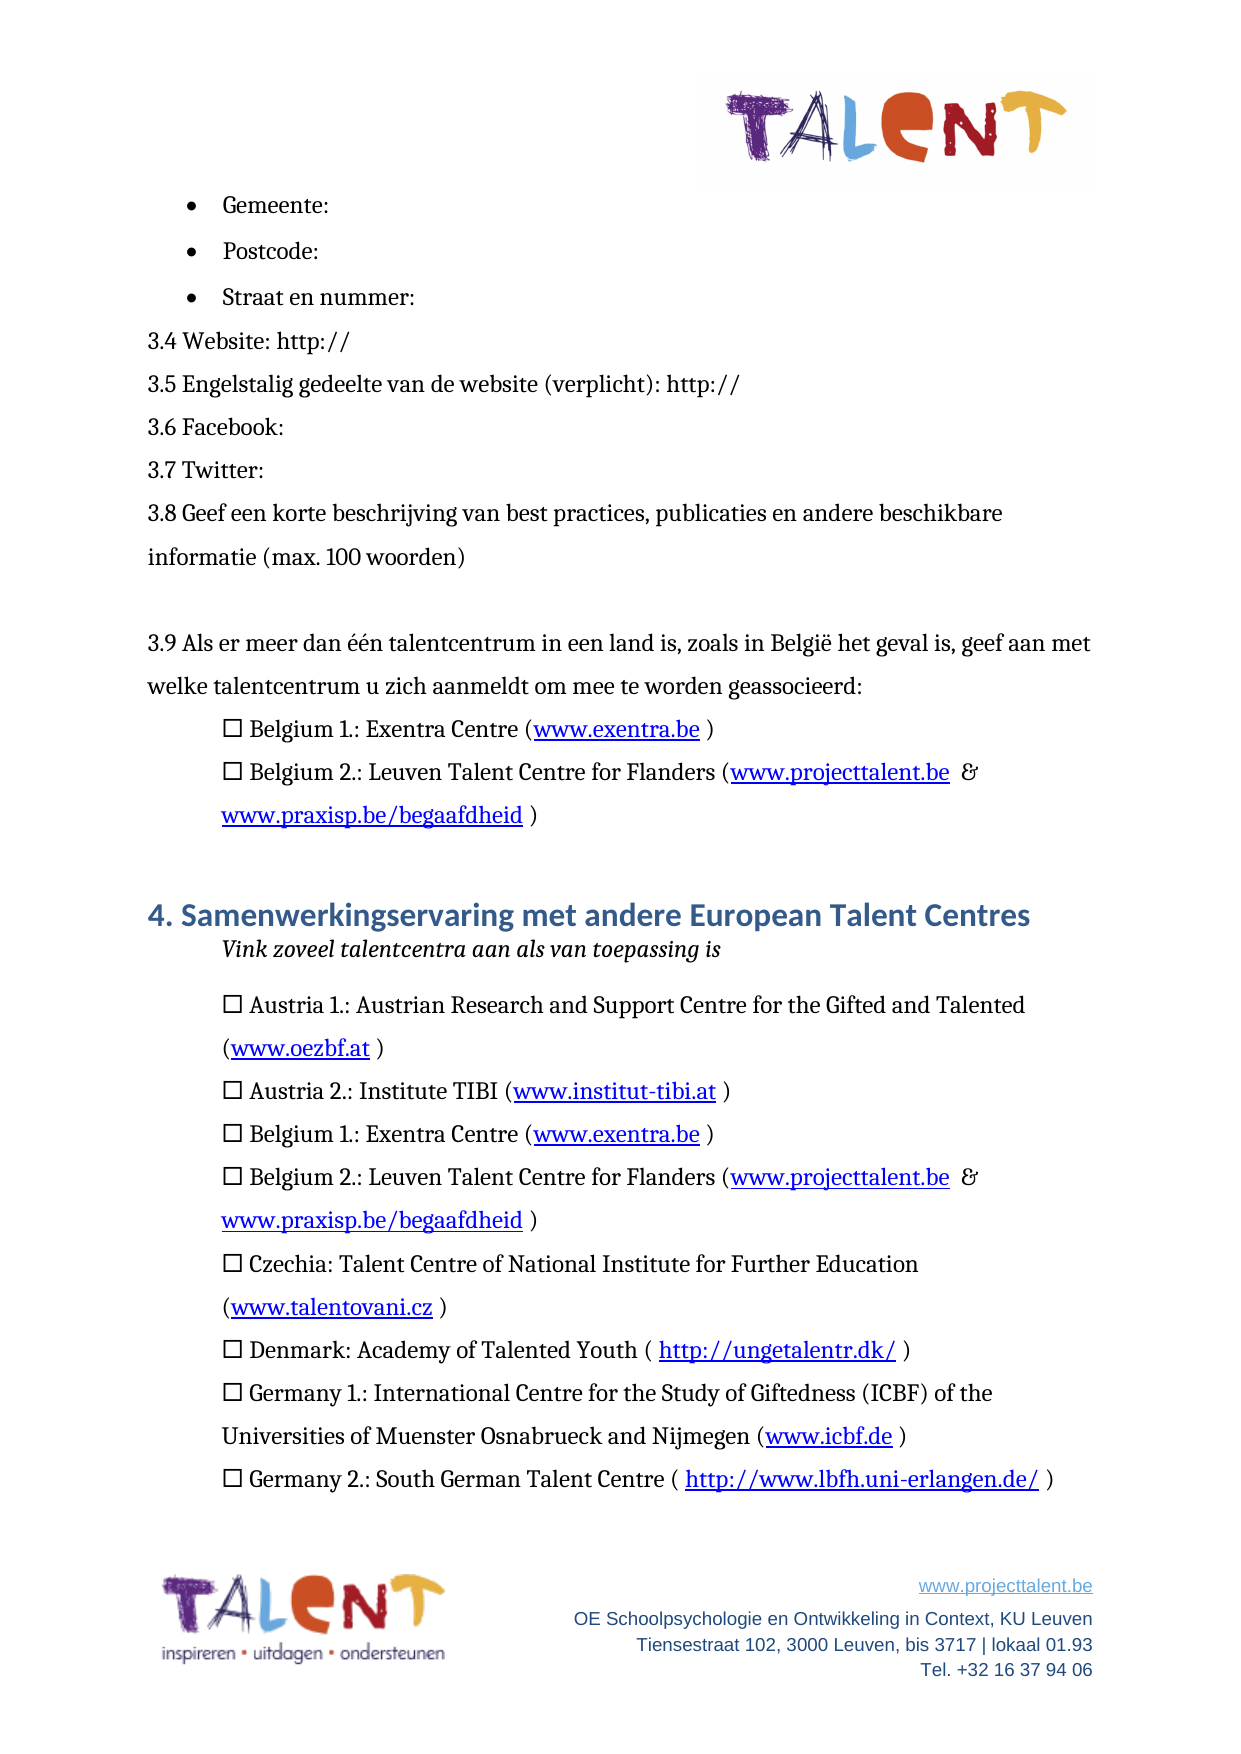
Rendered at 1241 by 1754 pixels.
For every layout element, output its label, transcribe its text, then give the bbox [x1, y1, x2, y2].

text Belgium 1.: Exentra Centre (www.exentra.be ) [221, 715, 1093, 744]
text Denmark: Academy of Talented Youth ( http://ungetalentr.dk/ ) [221, 1336, 1093, 1364]
text Belgium 2.: Leuven Talent Centre for Flanders (www.projecttalent.be & www.praxisp.be/begaafdheid ) [221, 758, 1093, 830]
text Czechia: Talent Centre of National Institute for Further Education (www.talentovani.cz ) [221, 1249, 1093, 1321]
list Straat en nummer: [185, 281, 1093, 312]
text 3.6 Facebook: [148, 413, 1093, 442]
text 3.5 Engelstalig gedeelte van de website (verplicht): http:// [148, 370, 1093, 399]
text Austria 1.: Austrian Research and Support Centre for the Gifted and Talented [221, 991, 1093, 1019]
picture [148, 1555, 464, 1685]
text Belgium 1.: Exentra Centre (www.exentra.be ) [221, 1120, 1093, 1149]
text Belgium 2.: Leuven Talent Centre for Flanders (www.projecttalent.be & www.praxisp.be/begaafdheid ) [221, 1163, 1093, 1235]
list Gemeente: [185, 190, 1093, 220]
text 3.8 Geef een korte beschrijving van best practices, publicaties en andere beschikbare informatie (max. 100 woorden) [148, 499, 1093, 571]
text Germany 2.: South German Talent Centre ( http://www.lbfh.uni-erlangen.de/ ) [221, 1465, 1093, 1494]
text (www.oezbf.at ) [221, 1034, 1093, 1063]
subtitle 4. Samenwerkingservaring met andere European Talent Centres [148, 894, 1093, 935]
text 3.4 Website: http:// [148, 327, 1093, 356]
text 3.9 Als er meer dan één talentcentrum in een land is, zoals in België het geval is, geef aan met welke talentcentrum u zich aanmeldt om mee te worden geassocieerd: [148, 629, 1093, 701]
text 3.7 Twitter: [148, 456, 1093, 485]
text Austria 2.: Institute TIBI (www.institut-tibi.at ) [221, 1077, 1093, 1106]
picture [699, 73, 1093, 190]
text Germany 1.: International Centre for the Study of Giftedness (ICBF) of the Universities of Muenster Osnabrueck and Nijmegen (www.icbf.de ) [221, 1379, 1093, 1451]
text Vink zoveel talentcentra aan als van toepassing is [221, 935, 1093, 964]
list Postcode: [185, 235, 1093, 266]
